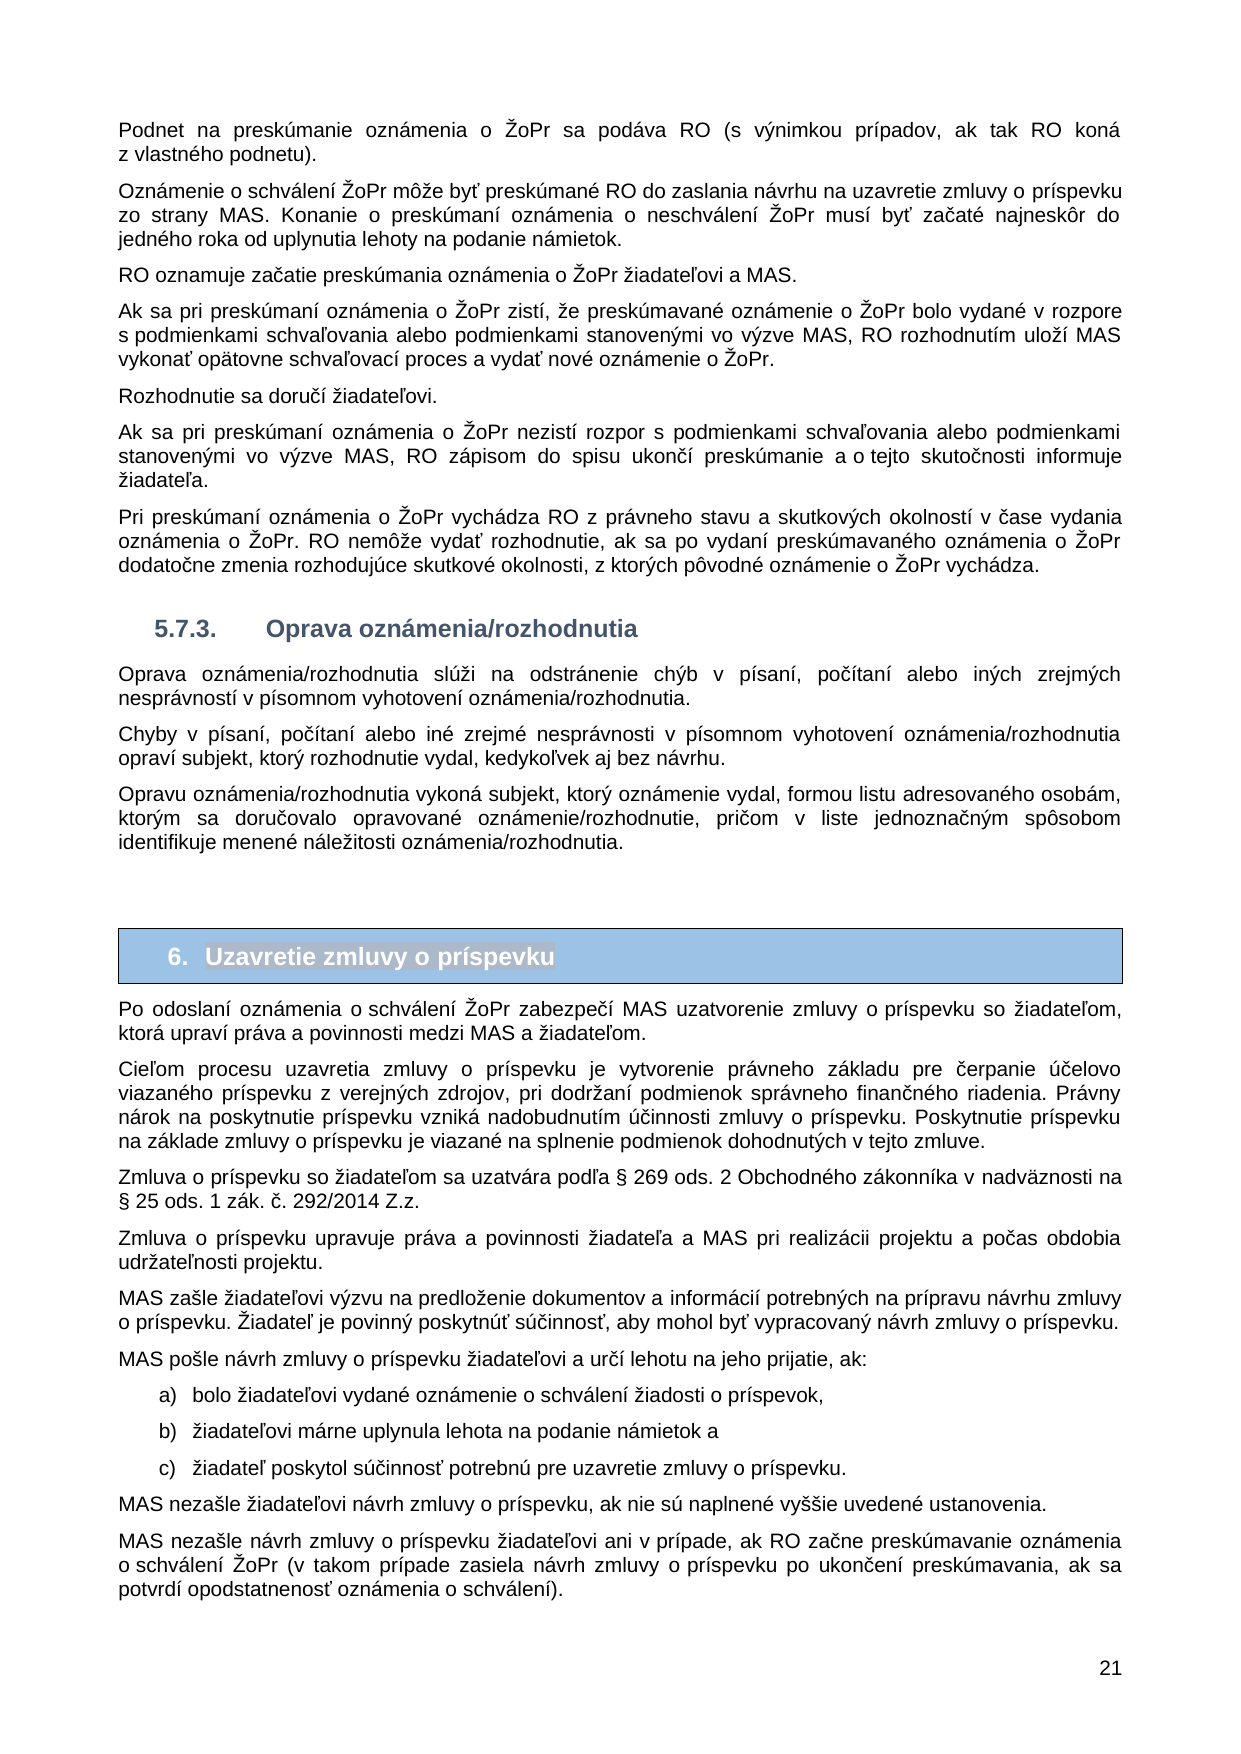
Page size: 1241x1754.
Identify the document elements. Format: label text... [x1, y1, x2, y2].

text Ak sa pri preskúmaní oznámenia o ŽoPr zistí, že preskúmavané oznámenie o ŽoPr bolo vydané v rozpore s podmienkami schvaľovania alebo podmienkami stanovenými vo výzve MAS, RO rozhodnutím uloží MAS vykonať opätovne schvaľovací proces a vydať nové oznámenie o ŽoPr. [118, 299, 1122, 371]
text Cieľom procesu uzavretia zmluvy o príspevku je vytvorenie právneho základu pre čerpanie účelovo viazaného príspevku z verejných zdrojov, pri dodržaní podmienok správneho finančného riadenia. Právny nárok na poskytnutie príspevku vzniká nadobudnutím účinnosti zmluvy o príspevku. Poskytnutie príspevku na základe zmluvy o príspevku je viazané na splnenie podmienok dohodnutých v tejto zmluve. [118, 1057, 1122, 1153]
list žiadateľ poskytol súčinnosť potrebnú pre uzavretie zmluvy o príspevku. [158, 1456, 1122, 1480]
text MAS pošle návrh zmluvy o príspevku žiadateľovi a určí lehotu na jeho prijatie, ak: [118, 1346, 1122, 1370]
text Oznámenie o schválení ŽoPr môže byť preskúmané RO do zaslania návrhu na uzavretie zmluvy o príspevku zo strany MAS. Konanie o preskúmaní oznámenia o neschválení ŽoPr musí byť začaté najneskôr do jedného roka od uplynutia lehoty na podanie námietok. [118, 178, 1122, 250]
list Oprava oznámenia/rozhodnutia [154, 614, 1122, 643]
text Ak sa pri preskúmaní oznámenia o ŽoPr nezistí rozpor s podmienkami schvaľovania alebo podmienkami stanovenými vo výzve MAS, RO zápisom do spisu ukončí preskúmanie a o tejto skutočnosti informuje žiadateľa. [118, 420, 1122, 492]
text Zmluva o príspevku so žiadateľom sa uzatvára podľa § 269 ods. 2 Obchodného zákonníka v nadväznosti na § 25 ods. 1 zák. č. 292/2014 Z.z. [118, 1165, 1122, 1213]
text Zmluva o príspevku upravuje práva a povinnosti žiadateľa a MAS pri realizácii projektu a počas obdobia udržateľnosti projektu. [118, 1226, 1122, 1273]
text Podnet na preskúmanie oznámenia o ŽoPr sa podáva RO (s výnimkou prípadov, ak tak RO koná z vlastného podnetu). [118, 118, 1122, 166]
table_header Uzavretie zmluvy o príspevku [119, 929, 1122, 983]
text Oprava oznámenia/rozhodnutia slúži na odstránenie chýb v písaní, počítaní alebo iných zrejmých nesprávností v písomnom vyhotovení oznámenia/rozhodnutia. [118, 661, 1122, 709]
text Po odoslaní oznámenia o schválení ŽoPr zabezpečí MAS uzatvorenie zmluvy o príspevku so žiadateľom, ktorá upraví práva a povinnosti medzi MAS a žiadateľom. [118, 996, 1122, 1044]
list bolo žiadateľovi vydané oznámenie o schválení žiadosti o príspevok, [158, 1383, 1122, 1407]
text MAS nezašle žiadateľovi návrh zmluvy o príspevku, ak nie sú naplnené vyššie uvedené ustanovenia. [118, 1492, 1122, 1516]
text MAS nezašle návrh zmluvy o príspevku žiadateľovi ani v prípade, ak RO začne preskúmavanie oznámenia o schválení ŽoPr (v takom prípade zasiela návrh zmluvy o príspevku po ukončení preskúmavania, ak sa potvrdí opodstatnenosť oznámenia o schválení). [118, 1529, 1122, 1601]
list žiadateľovi márne uplynula lehota na podanie námietok a [158, 1419, 1122, 1443]
text MAS zašle žiadateľovi výzvu na predloženie dokumentov a informácií potrebných na prípravu návrhu zmluvy o príspevku. Žiadateľ je povinný poskytnúť súčinnosť, aby mohol byť vypracovaný návrh zmluvy o príspevku. [118, 1286, 1122, 1334]
text Pri preskúmaní oznámenia o ŽoPr vychádza RO z právneho stavu a skutkových okolností v čase vydania oznámenia o ŽoPr. RO nemôže vydať rozhodnutie, ak sa po vydaní preskúmavaného oznámenia o ŽoPr dodatočne zmenia rozhodujúce skutkové okolnosti, z ktorých pôvodné oznámenie o ŽoPr vychádza. [118, 504, 1122, 576]
text Chyby v písaní, počítaní alebo iné zrejmé nesprávnosti v písomnom vyhotovení oznámenia/rozhodnutia opraví subjekt, ktorý rozhodnutie vydal, kedykoľvek aj bez návrhu. [118, 722, 1122, 770]
text Rozhodnutie sa doručí žiadateľovi. [118, 384, 1122, 408]
text Opravu oznámenia/rozhodnutia vykoná subjekt, ktorý oznámenie vydal, formou listu adresovaného osobám, ktorým sa doručovalo opravované oznámenie/rozhodnutie, pričom v liste jednoznačným spôsobom identifikuje menené náležitosti oznámenia/rozhodnutia. [118, 782, 1122, 854]
text RO oznamuje začatie preskúmania oznámenia o ŽoPr žiadateľovi a MAS. [118, 263, 1122, 287]
